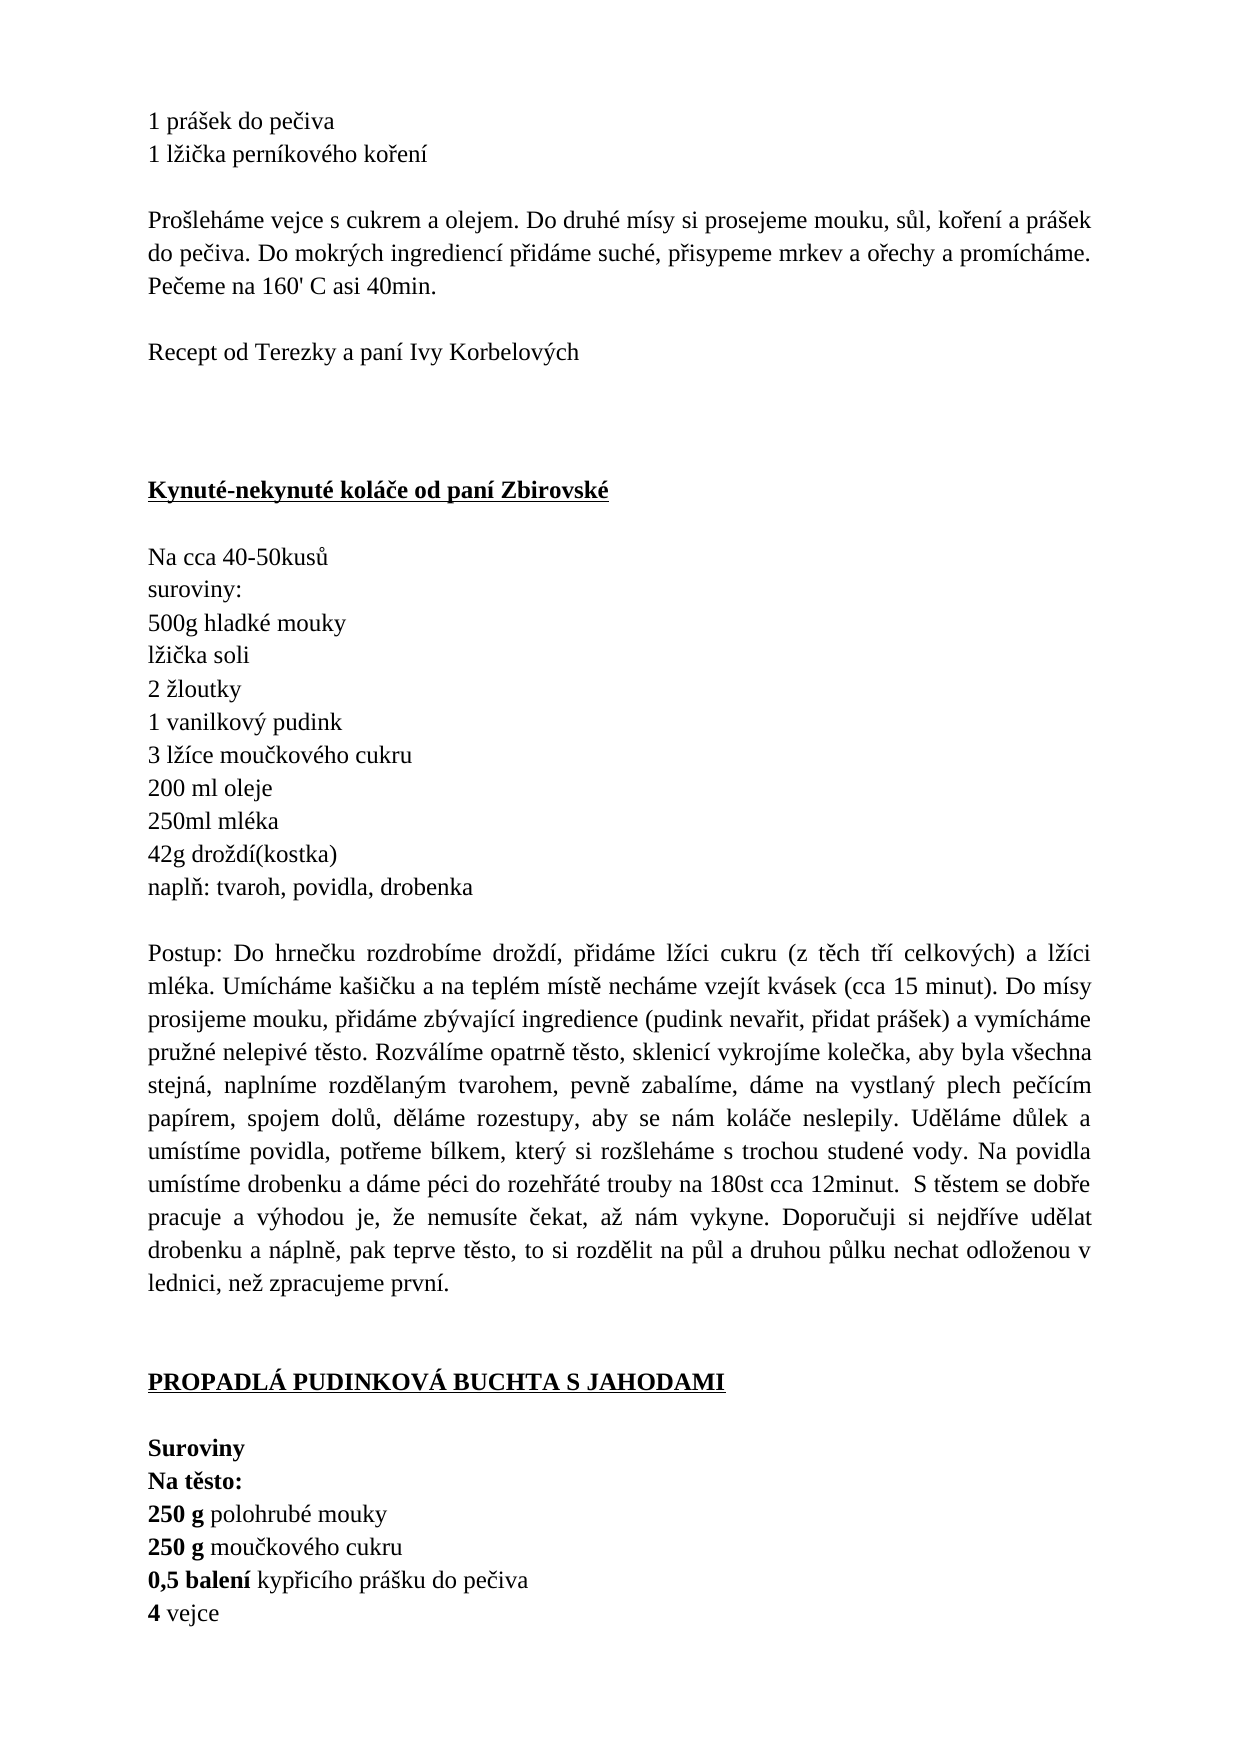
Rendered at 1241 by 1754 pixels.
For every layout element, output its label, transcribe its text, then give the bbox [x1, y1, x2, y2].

text Na těsto: [148, 1466, 1092, 1495]
text Na cca 40-50kusů [148, 542, 1092, 570]
text 3 lžíce moučkového cukru [148, 740, 1092, 768]
text PROPADLÁ PUDINKOVÁ BUCHTA S JAHODAMI [148, 1367, 1092, 1396]
text Prošleháme vejce s cukrem a olejem. Do druhé mísy si prosejeme mouku, sůl, koření a prášek do pečiva. Do mokrých ingrediencí přidáme suché, přisypeme mrkev a ořechy a promícháme. Pečeme na 160' C asi 40min. [148, 205, 1092, 300]
text 250 g polohrubé mouky [148, 1499, 1092, 1528]
text 4 vejce [148, 1598, 1092, 1627]
text naplň: tvaroh, povidla, drobenka [148, 872, 1092, 901]
text lžička soli [148, 641, 1092, 669]
text 1 vanilkový pudink [148, 707, 1092, 735]
text Kynuté-nekynuté koláče od paní Zbirovské [148, 476, 1092, 504]
text 1 prášek do pečiva [148, 106, 1092, 135]
text Postup: Do hrnečku rozdrobíme droždí, přidáme lžíci cukru (z těch tří celkových) a lžíci mléka. Umícháme kašičku a na teplém místě necháme vzejít kvásek (cca 15 minut). Do mísy prosijeme mouku, přidáme zbývající ingredience (pudink nevařit, přidat prášek) a vymícháme pružné nelepivé těsto. Rozválíme opatrně těsto, sklenicí vykrojíme kolečka, aby byla všechna stejná, naplníme rozdělaným tvarohem, pevně zabalíme, dáme na vystlaný plech pečícím papírem, spojem dolů, děláme rozestupy, aby se nám koláče neslepily. Uděláme důlek a umístíme povidla, potřeme bílkem, který si rozšleháme s trochou studené vody. Na povidla umístíme drobenku a dáme péci do rozehřáté trouby na 180st cca 12minut. S těstem se dobře pracuje a výhodou je, že nemusíte čekat, až nám vykyne. Doporučuji si nejdříve udělat drobenku a náplně, pak teprve těsto, to si rozdělit na půl a druhou půlku nechat odloženou v lednici, než zpracujeme první. [148, 938, 1092, 1297]
text 42g droždí(kostka) [148, 839, 1092, 867]
text 500g hladké mouky [148, 608, 1092, 636]
text 200 ml oleje [148, 773, 1092, 801]
text Suroviny [148, 1433, 1092, 1462]
text 0,5 balení kypřicího prášku do pečiva [148, 1565, 1092, 1594]
text 1 lžička perníkového koření [148, 139, 1092, 168]
text Recept od Terezky a paní Ivy Korbelových [148, 337, 1092, 366]
text suroviny: [148, 574, 1092, 603]
text 2 žloutky [148, 674, 1092, 702]
text 250 g moučkového cukru [148, 1532, 1092, 1561]
text 250ml mléka [148, 806, 1092, 834]
